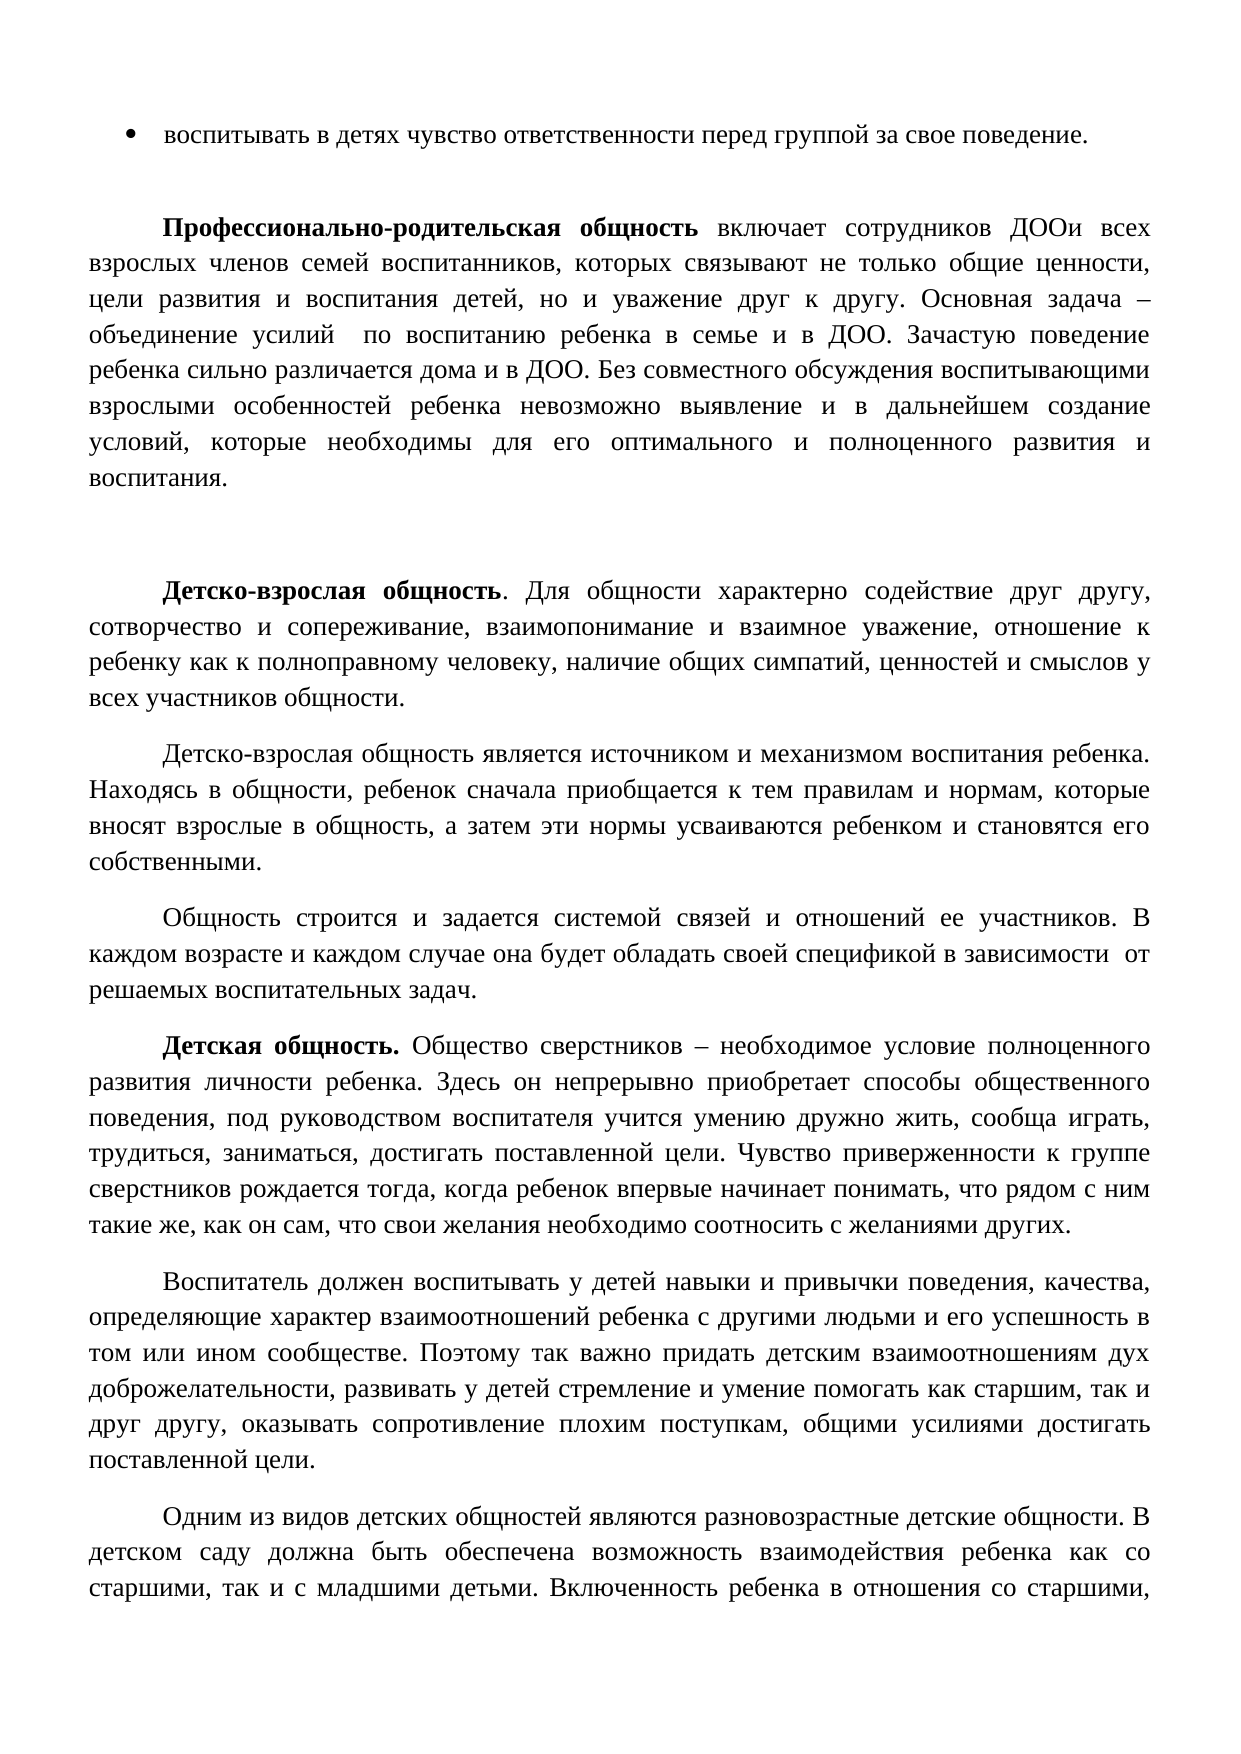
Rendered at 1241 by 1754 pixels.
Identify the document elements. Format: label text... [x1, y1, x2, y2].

text Общность строится и задается системой связей и отношений ее участников. В каждом возрасте и каждом случае она будет обладать своей спецификой в зависимости от решаемых воспитательных задач. [89, 901, 1152, 1004]
text Детская общность. Общество сверстников – необходимое условие полноценного развития личности ребенка. Здесь он непрерывно приобретает способы общественного поведения, под руководством воспитателя учится умению дружно жить, сообща играть, трудиться, заниматься, достигать поставленной цели. Чувство приверженности к группе сверстников рождается тогда, когда ребенок впервые начинает понимать, что рядом с ним такие же, как он сам, что свои желания необходимо соотносить с желаниями других. [89, 1029, 1152, 1239]
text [89, 1500, 1152, 1602]
text Профессионально-родительская общность включает сотрудников ДООи всех взрослых членов семей воспитанников, которых связывают не только общие ценности, цели развития и воспитания детей, но и уважение друг к другу. Основная задача – объединение усилий по воспитанию ребенка в семье и в ДОО. Зачастую поведение ребенка сильно различается дома и в ДОО. Без совместного обсуждения воспитывающими взрослыми особенностей ребенка невозможно выявление и в дальнейшем создание условий, которые необходимы для его оптимального и полноценного развития и воспитания. [89, 211, 1152, 492]
text Детско-взрослая общность является источником и механизмом воспитания ребенка. Находясь в общности, ребенок сначала приобщается к тем правилам и нормам, которые вносят взрослые в общность, а затем эти нормы усваиваются ребенком и становятся его собственными. [89, 738, 1152, 876]
list воспитывать в детях чувство ответственности перед группой за свое поведение. [126, 118, 1152, 149]
text Воспитатель должен воспитывать у детей навыки и привычки поведения, качества, определяющие характер взаимоотношений ребенка с другими людьми и его успешность в том или ином сообществе. Поэтому так важно придать детским взаимоотношениям дух доброжелательности, развивать у детей стремление и умение помогать как старшим, так и друг другу, оказывать сопротивление плохим поступкам, общими усилиями достигать поставленной цели. [89, 1264, 1152, 1474]
text Детско-взрослая общность. Для общности характерно содействие друг другу, сотворчество и сопереживание, взаимопонимание и взаимное уважение, отношение к ребенку как к полноправному человеку, наличие общих симпатий, ценностей и смыслов у всех участников общности. [89, 574, 1152, 712]
